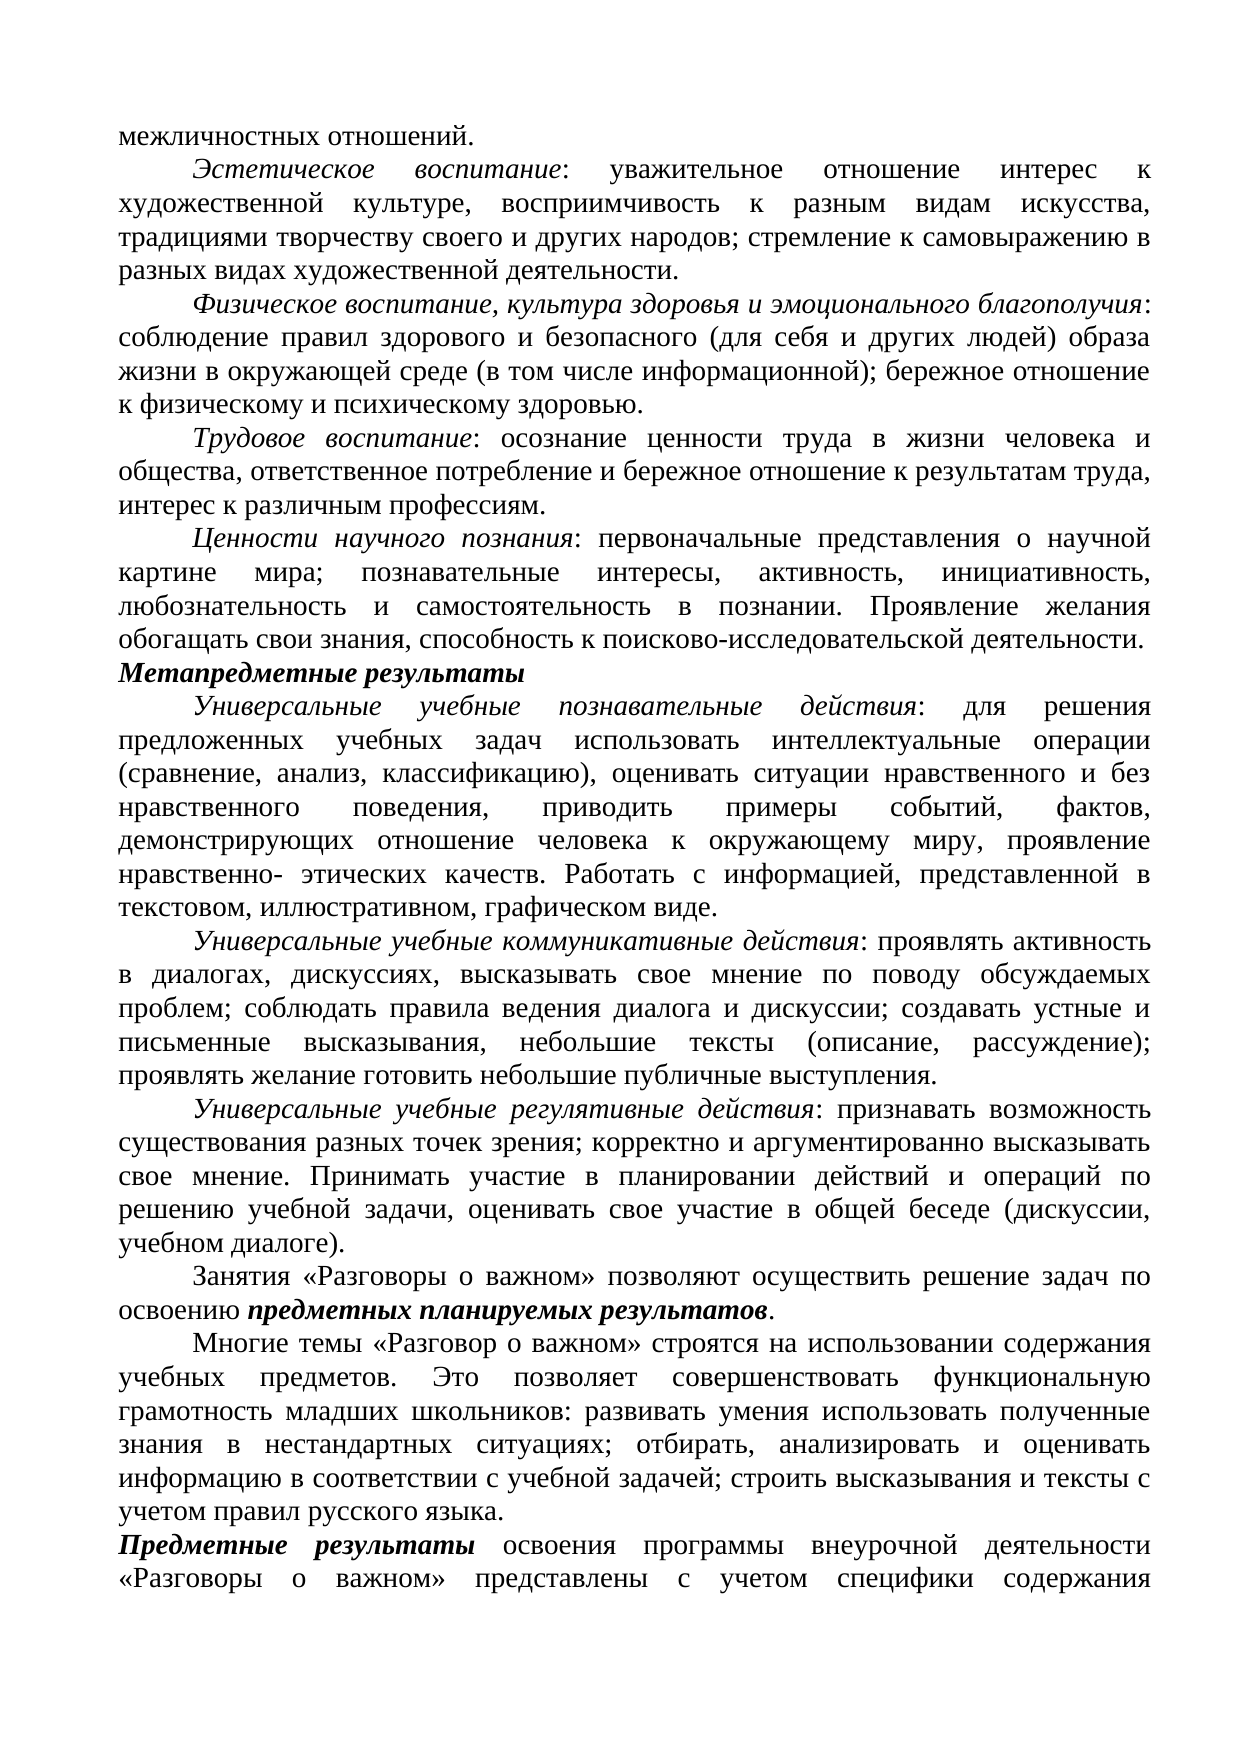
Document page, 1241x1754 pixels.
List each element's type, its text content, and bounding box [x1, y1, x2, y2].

text Многие темы «Разговор о важном» строятся на использовании содержания учебных предметов. Это позволяет совершенствовать функциональную грамотность младших школьников: развивать умения использовать полученные знания в нестандартных ситуациях; отбирать, анализировать и оценивать информацию в соответствии с учебной задачей; строить высказывания и тексты с учетом правил русского языка. [118, 1326, 1152, 1527]
text Эстетическое воспитание: уважительное отношение интерес к художественной культуре, восприимчивость к разным видам искусства, традициями творчеству своего и других народов; стремление к самовыражению в разных видах художественной деятельности. [118, 152, 1152, 286]
text Универсальные учебные коммуникативные действия: проявлять активность в диалогах, дискуссиях, высказывать свое мнение по поводу обсуждаемых проблем; соблюдать правила ведения диалога и дискуссии; создавать устные и письменные высказывания, небольшие тексты (описание, рассуждение); проявлять желание готовить небольшие публичные выступления. [118, 923, 1152, 1091]
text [118, 118, 1152, 152]
text Универсальные учебные регулятивные действия: признавать возможность существования разных точек зрения; корректно и аргументированно высказывать свое мнение. Принимать участие в планировании действий и операций по решению учебной задачи, оценивать свое участие в общей беседе (дискуссии, учебном диалоге). [118, 1091, 1152, 1258]
subtitle Метапредметные результаты [118, 655, 1152, 688]
text Универсальные учебные познавательные действия: для решения предложенных учебных задач использовать интеллектуальные операции (сравнение, анализ, классификацию), оценивать ситуации нравственного и без нравственного поведения, приводить примеры событий, фактов, демонстрирующих отношение человека к окружающему миру, проявление нравственно- этических качеств. Работать с информацией, представленной в текстовом, иллюстративном, графическом виде. [118, 688, 1152, 923]
text Занятия «Разговоры о важном» позволяют осуществить решение задач по освоению предметных планируемых результатов. [118, 1258, 1152, 1326]
text Трудовое воспитание: осознание ценности труда в жизни человека и общества, ответственное потребление и бережное отношение к результатам труда, интерес к различным профессиям. [118, 420, 1152, 521]
text Физическое воспитание, культура здоровья и эмоционального благополучия: соблюдение правил здорового и безопасного (для себя и других людей) образа жизни в окружающей среде (в том числе информационной); бережное отношение к физическому и психическому здоровью. [118, 286, 1152, 420]
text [118, 1527, 1152, 1594]
text Ценности научного познания: первоначальные представления о научной картине мира; познавательные интересы, активность, инициативность, любознательность и самостоятельность в познании. Проявление желания обогащать свои знания, способность к поисково-исследовательской деятельности. [118, 521, 1152, 655]
